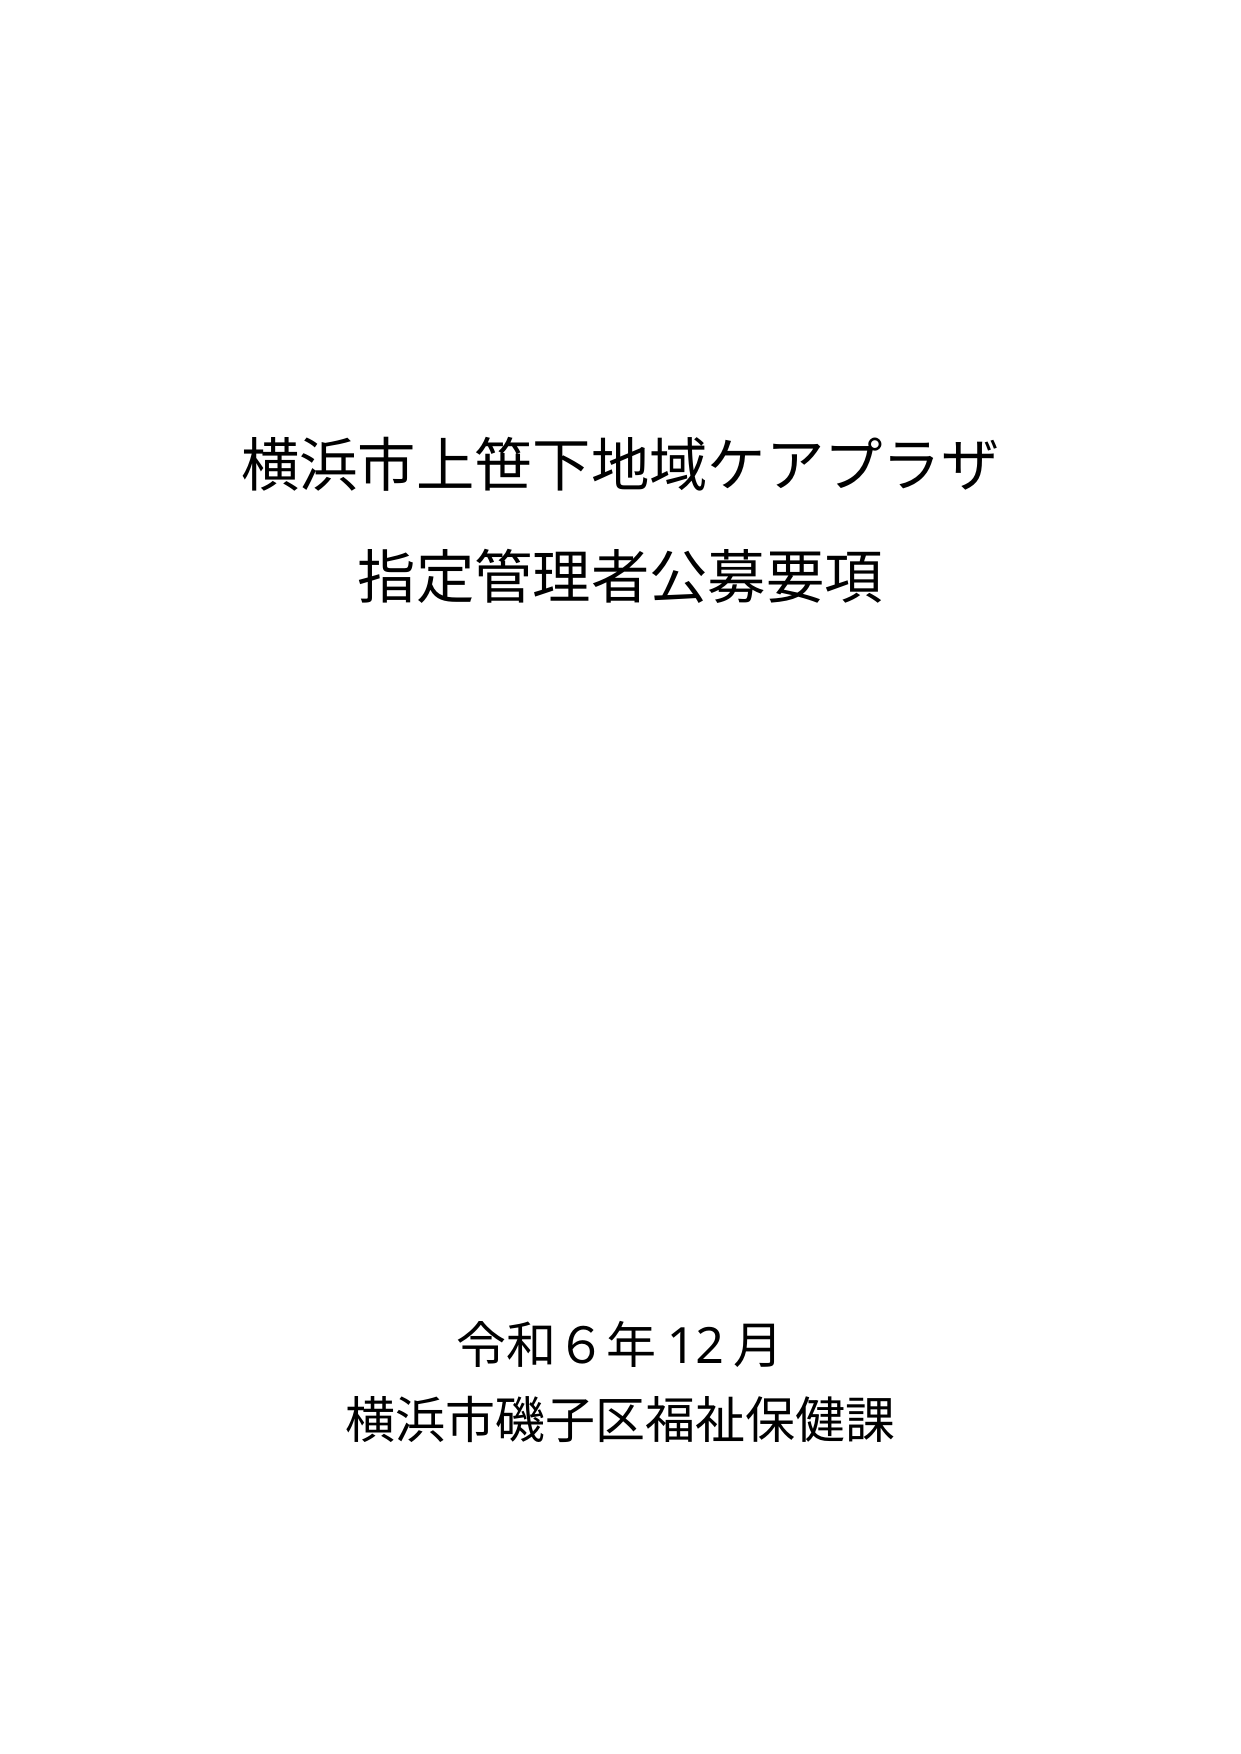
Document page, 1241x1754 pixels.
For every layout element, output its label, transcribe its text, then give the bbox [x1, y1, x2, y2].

text 横浜市上笹下地域ケアプラザ [177, 404, 1063, 517]
text 指定管理者公募要項 [177, 517, 1063, 629]
text 令和６年12月 [177, 1304, 1063, 1379]
text 横浜市磯子区福祉保健課 [177, 1379, 1063, 1454]
